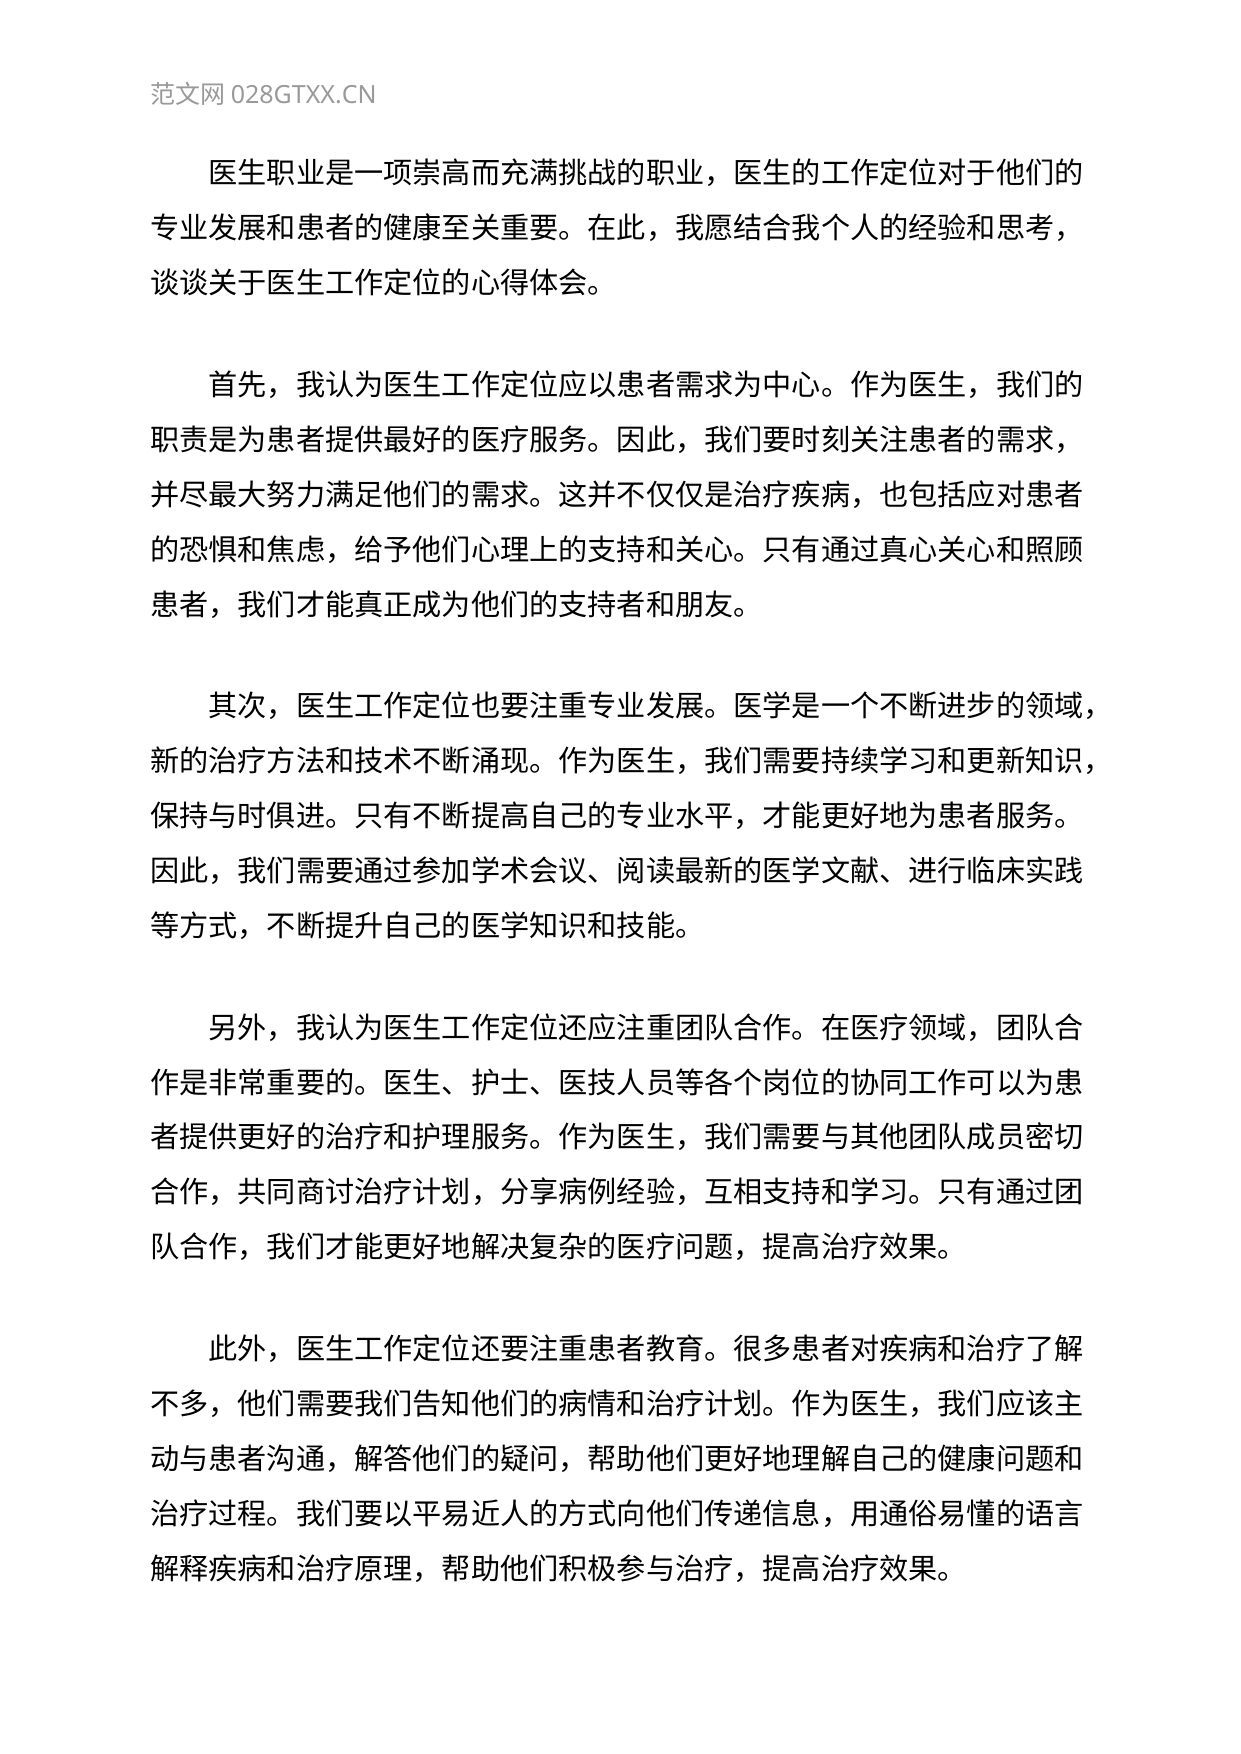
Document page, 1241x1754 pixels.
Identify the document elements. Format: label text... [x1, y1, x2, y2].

text 医生职业是一项崇高而充满挑战的职业，医生的工作定位对于他们的专业发展和患者的健康至关重要。在此，我愿结合我个人的经验和思考，谈谈关于医生工作定位的心得体会。 [150, 150, 1090, 302]
text 此外，医生工作定位还要注重患者教育。很多患者对疾病和治疗了解不多，他们需要我们告知他们的病情和治疗计划。作为医生，我们应该主动与患者沟通，解答他们的疑问，帮助他们更好地理解自己的健康问题和治疗过程。我们要以平易近人的方式向他们传递信息，用通俗易懂的语言解释疾病和治疗原理，帮助他们积极参与治疗，提高治疗效果。 [150, 1326, 1090, 1587]
text 首先，我认为医生工作定位应以患者需求为中心。作为医生，我们的职责是为患者提供最好的医疗服务。因此，我们要时刻关注患者的需求，并尽最大努力满足他们的需求。这并不仅仅是治疗疾病，也包括应对患者的恐惧和焦虑，给予他们心理上的支持和关心。只有通过真心关心和照顾患者，我们才能真正成为他们的支持者和朋友。 [150, 362, 1090, 623]
text 其次，医生工作定位也要注重专业发展。医学是一个不断进步的领域，新的治疗方法和技术不断涌现。作为医生，我们需要持续学习和更新知识，保持与时俱进。只有不断提高自己的专业水平，才能更好地为患者服务。因此，我们需要通过参加学术会议、阅读最新的医学文献、进行临床实践等方式，不断提升自己的医学知识和技能。 [150, 683, 1090, 945]
text 另外，我认为医生工作定位还应注重团队合作。在医疗领域，团队合作是非常重要的。医生、护士、医技人员等各个岗位的协同工作可以为患者提供更好的治疗和护理服务。作为医生，我们需要与其他团队成员密切合作，共同商讨治疗计划，分享病例经验，互相支持和学习。只有通过团队合作，我们才能更好地解决复杂的医疗问题，提高治疗效果。 [150, 1004, 1090, 1266]
